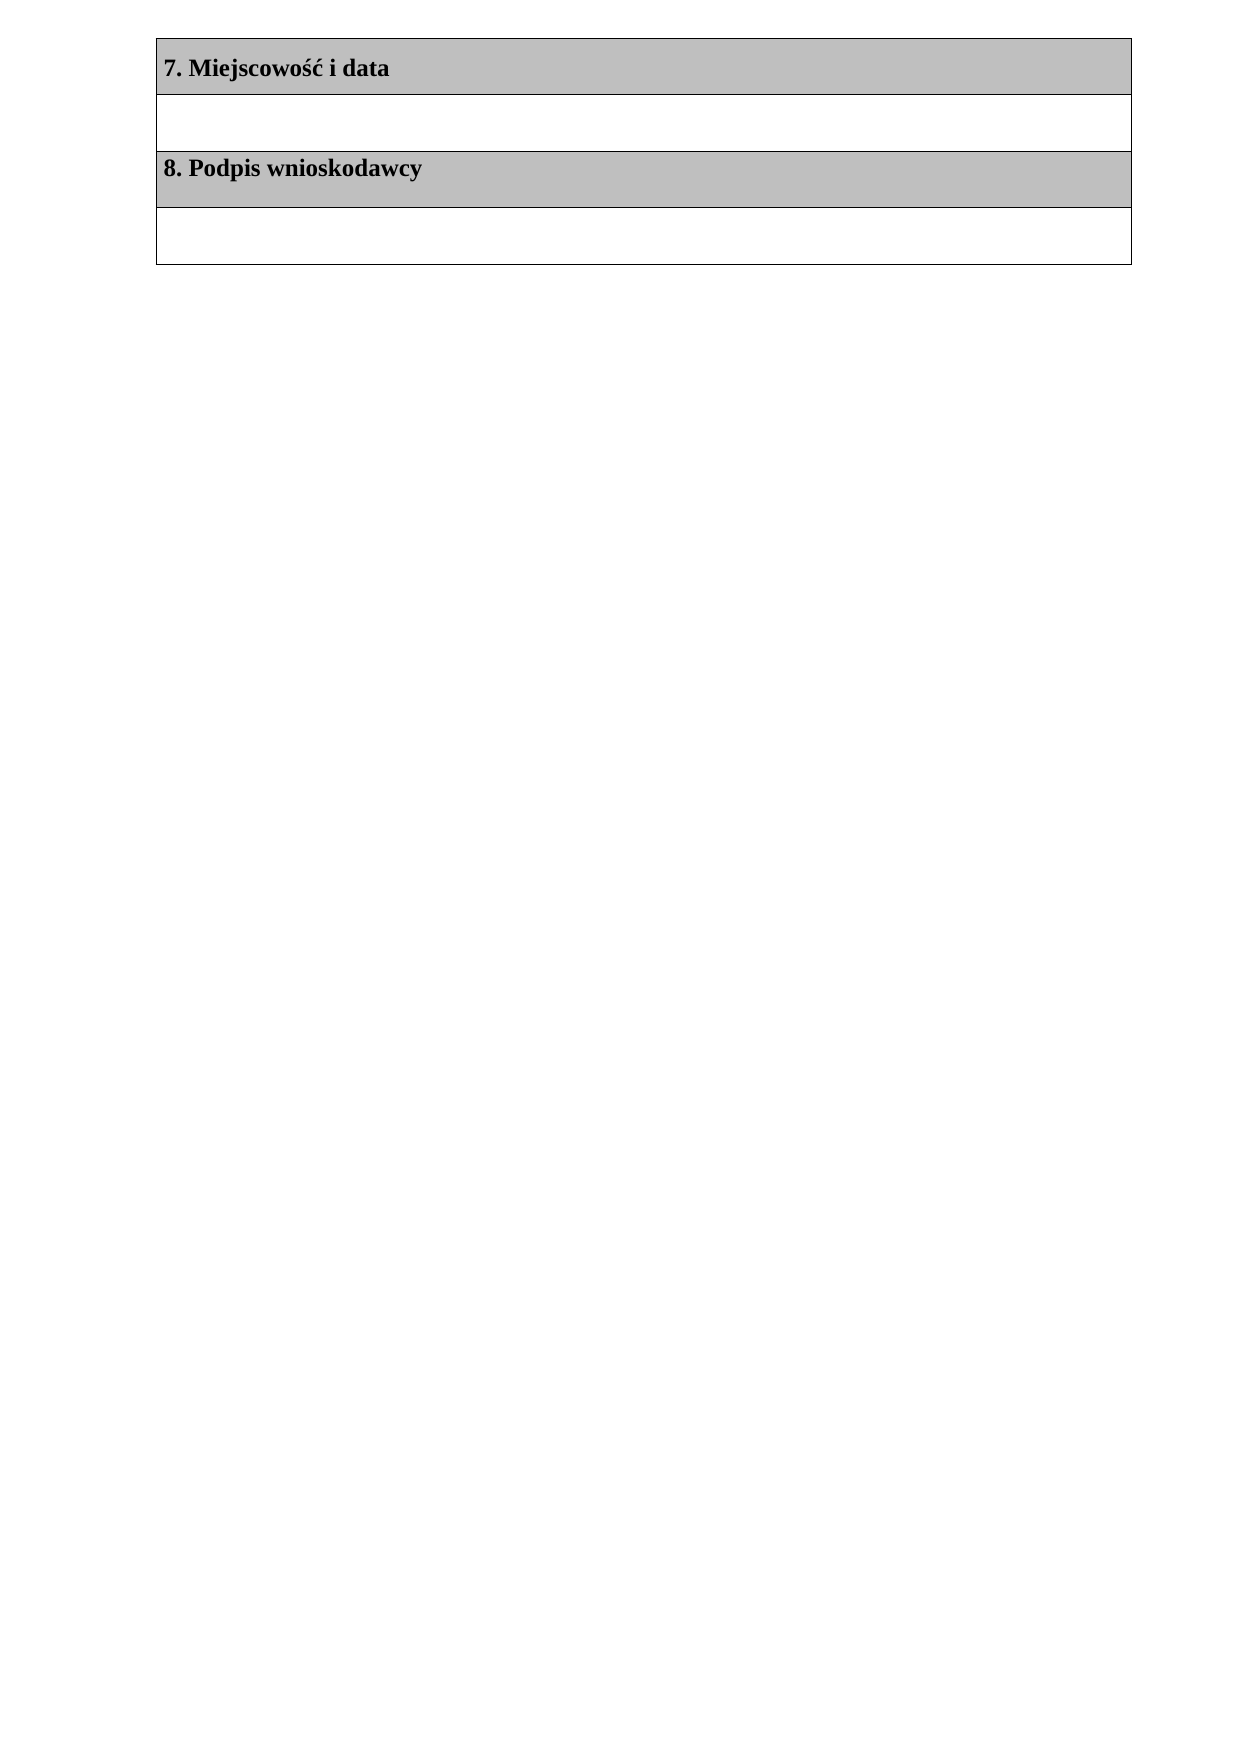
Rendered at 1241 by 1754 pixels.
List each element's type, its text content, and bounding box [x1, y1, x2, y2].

table_cell 7. Miejscowość i data [157, 39, 1131, 94]
table_cell [157, 95, 1131, 151]
table_cell 8. Podpis wnioskodawcy [157, 152, 1131, 207]
table_cell [157, 208, 1131, 264]
